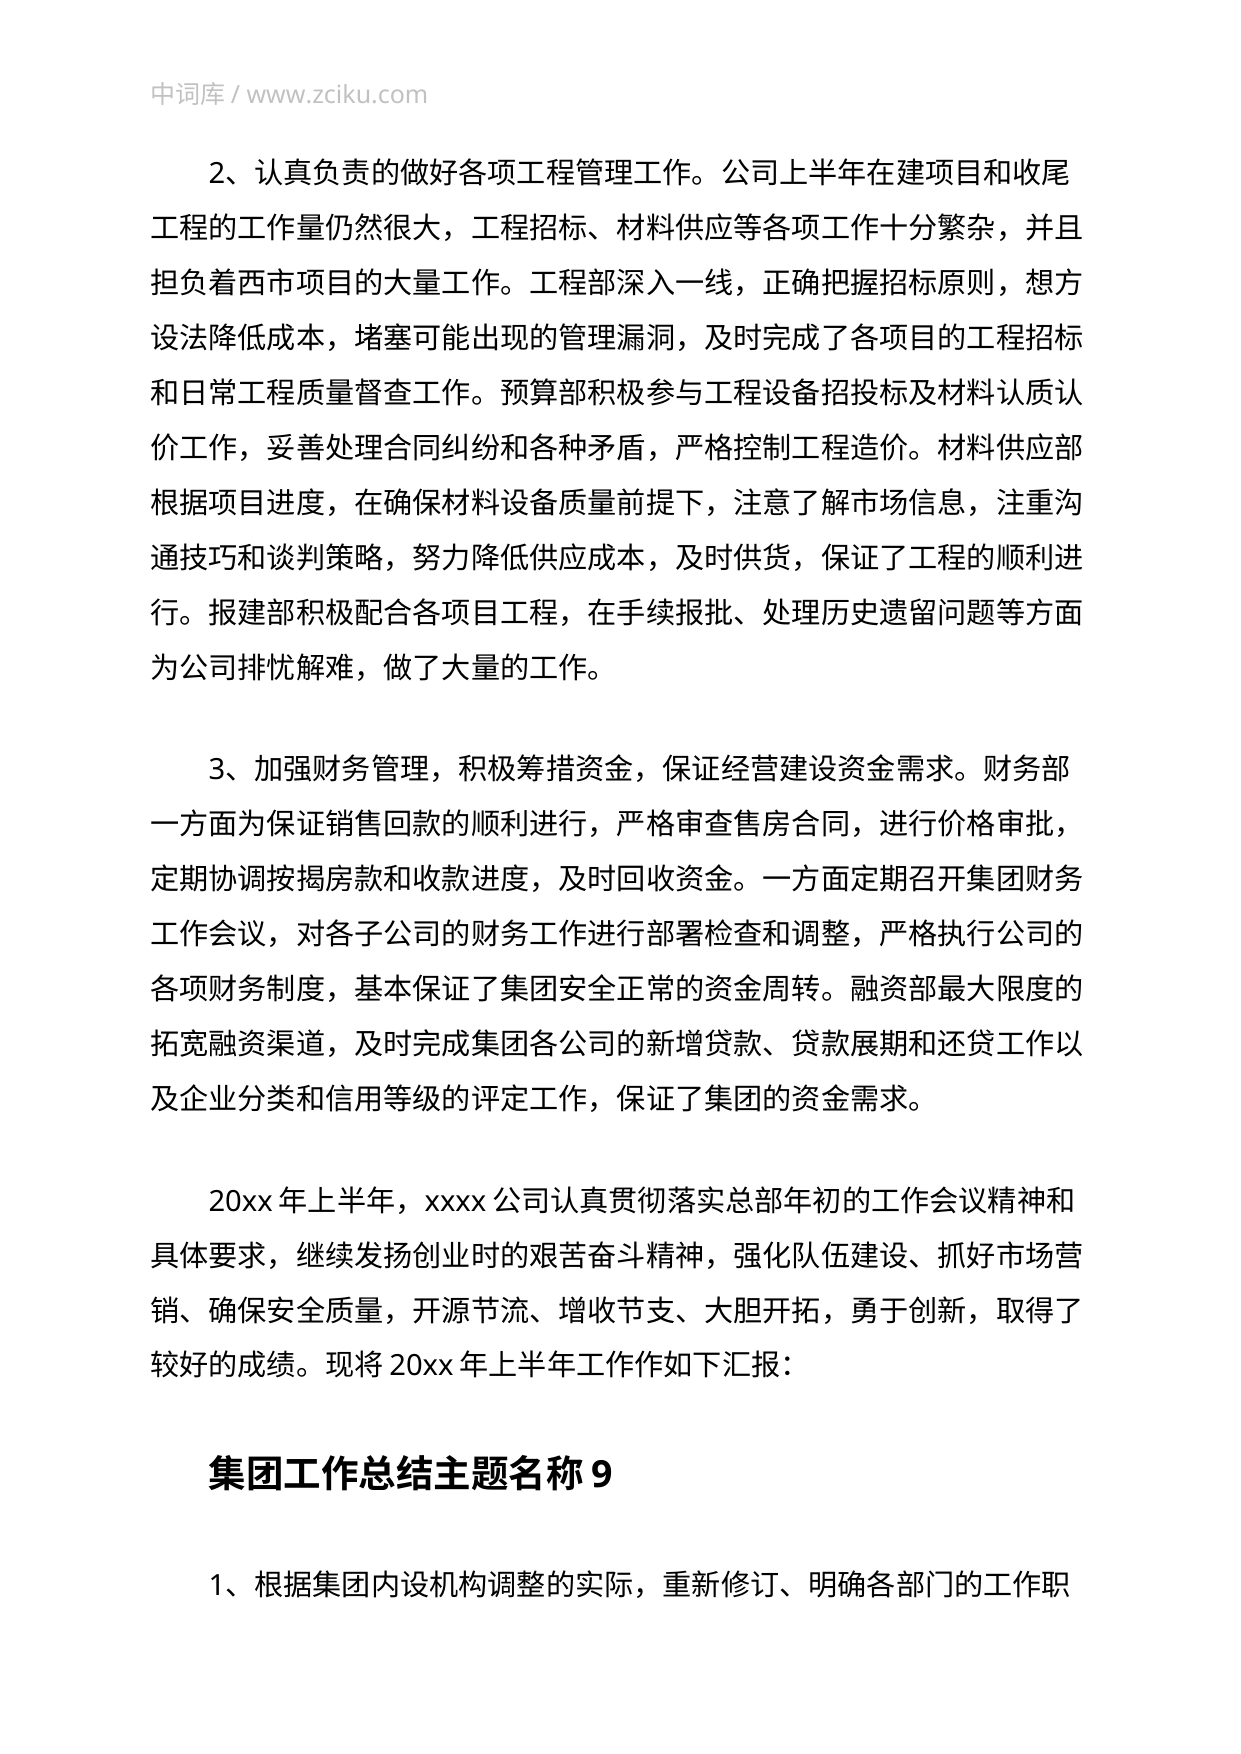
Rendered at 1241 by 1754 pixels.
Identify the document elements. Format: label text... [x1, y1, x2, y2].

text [150, 1562, 1090, 1604]
text 3、加强财务管理，积极筹措资金，保证经营建设资金需求。财务部一方面为保证销售回款的顺利进行，严格审查售房合同，进行价格审批，定期协调按揭房款和收款进度，及时回收资金。一方面定期召开集团财务工作会议，对各子公司的财务工作进行部署检查和调整，严格执行公司的各项财务制度，基本保证了集团安全正常的资金周转。融资部最大限度的拓宽融资渠道，及时完成集团各公司的新增贷款、贷款展期和还贷工作以及企业分类和信用等级的评定工作，保证了集团的资金需求。 [150, 746, 1090, 1118]
text 集团工作总结主题名称9 [150, 1444, 1090, 1498]
text 20xx年上半年，xxxx公司认真贯彻落实总部年初的工作会议精神和具体要求，继续发扬创业时的艰苦奋斗精神，强化队伍建设、抓好市场营销、确保安全质量，开源节流、增收节支、大胆开拓，勇于创新，取得了较好的成绩。现将20xx年上半年工作作如下汇报： [150, 1177, 1090, 1384]
text 2、认真负责的做好各项工程管理工作。公司上半年在建项目和收尾工程的工作量仍然很大，工程招标、材料供应等各项工作十分繁杂，并且担负着西市项目的大量工作。工程部深入一线，正确把握招标原则，想方设法降低成本，堵塞可能出现的管理漏洞，及时完成了各项目的工程招标和日常工程质量督查工作。预算部积极参与工程设备招投标及材料认质认价工作，妥善处理合同纠纷和各种矛盾，严格控制工程造价。材料供应部根据项目进度，在确保材料设备质量前提下，注意了解市场信息，注重沟通技巧和谈判策略，努力降低供应成本，及时供货，保证了工程的顺利进行。报建部积极配合各项目工程，在手续报批、处理历史遗留问题等方面为公司排忧解难，做了大量的工作。 [150, 150, 1090, 686]
